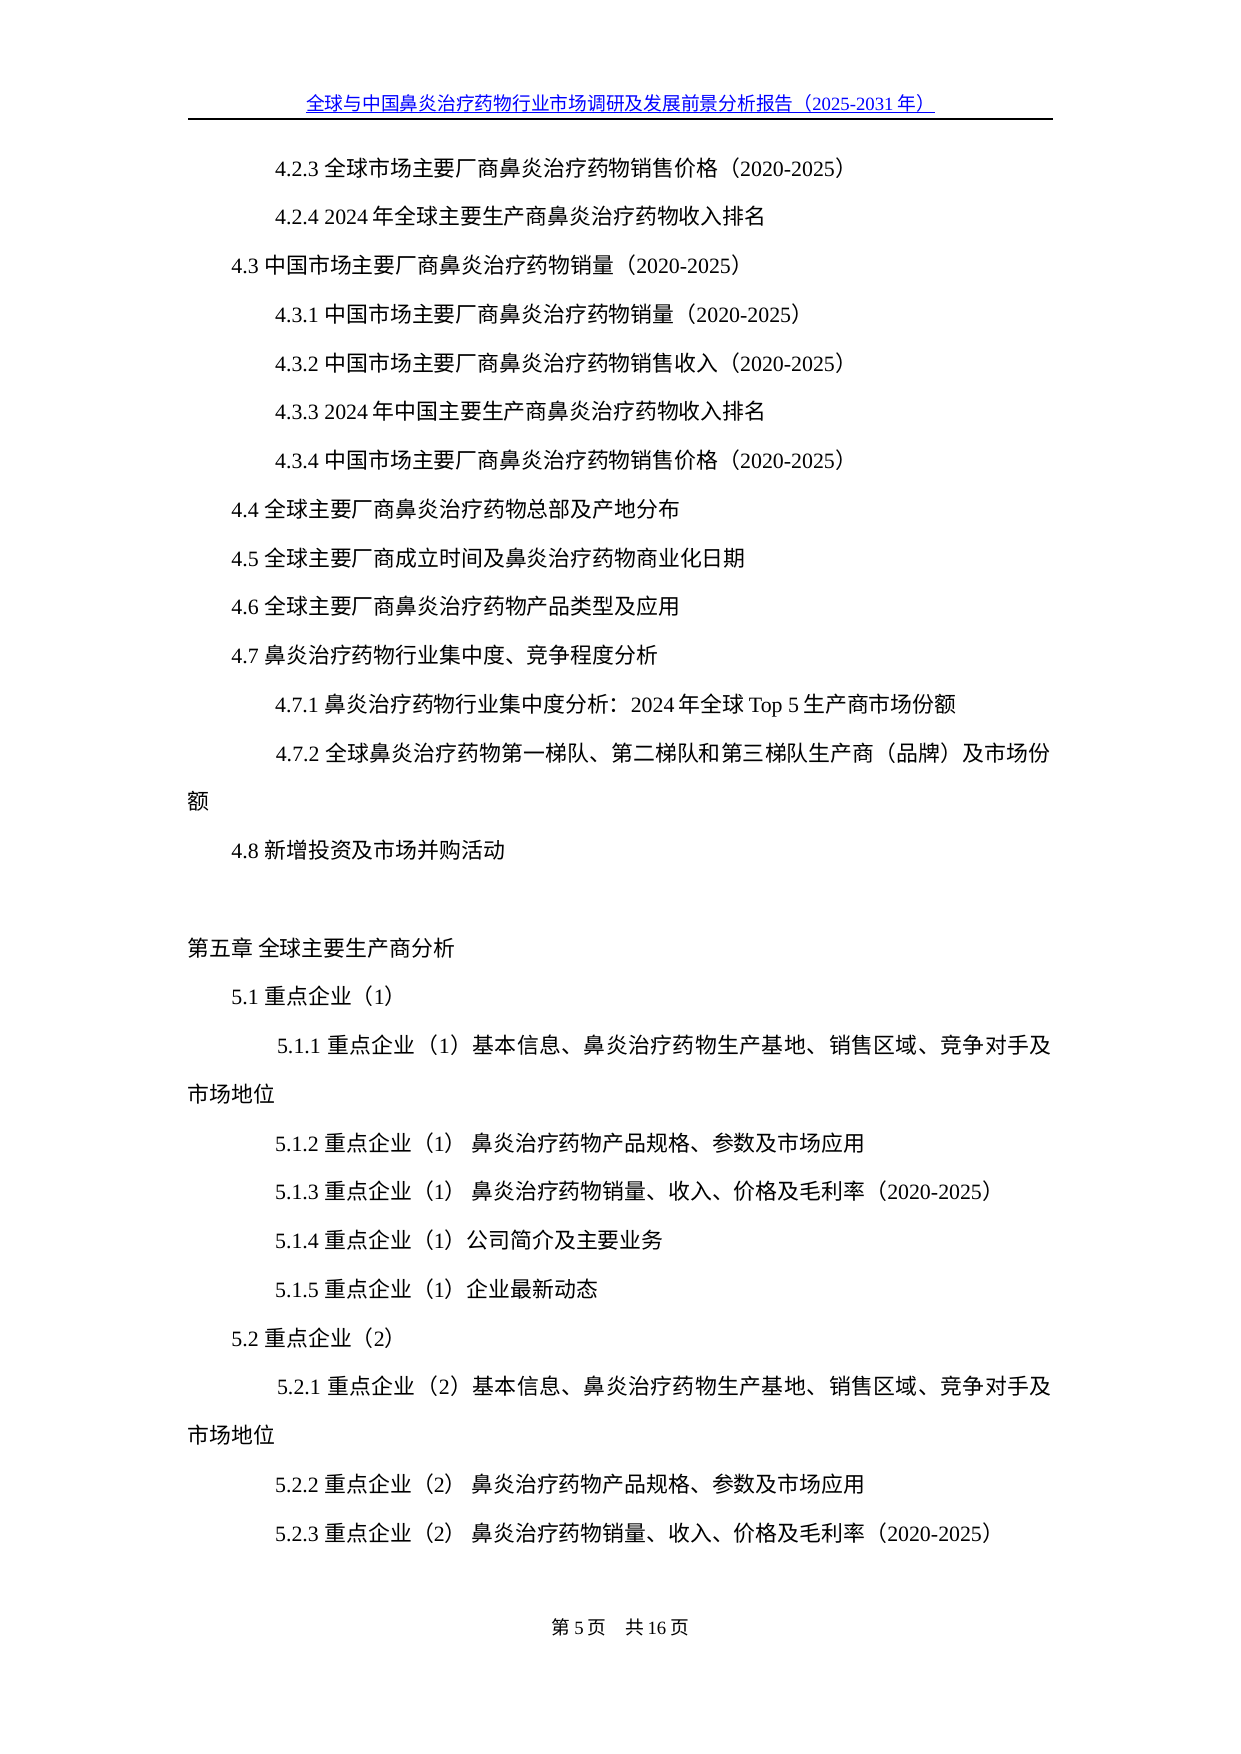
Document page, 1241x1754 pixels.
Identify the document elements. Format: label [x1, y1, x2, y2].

text [187, 150, 1053, 1548]
